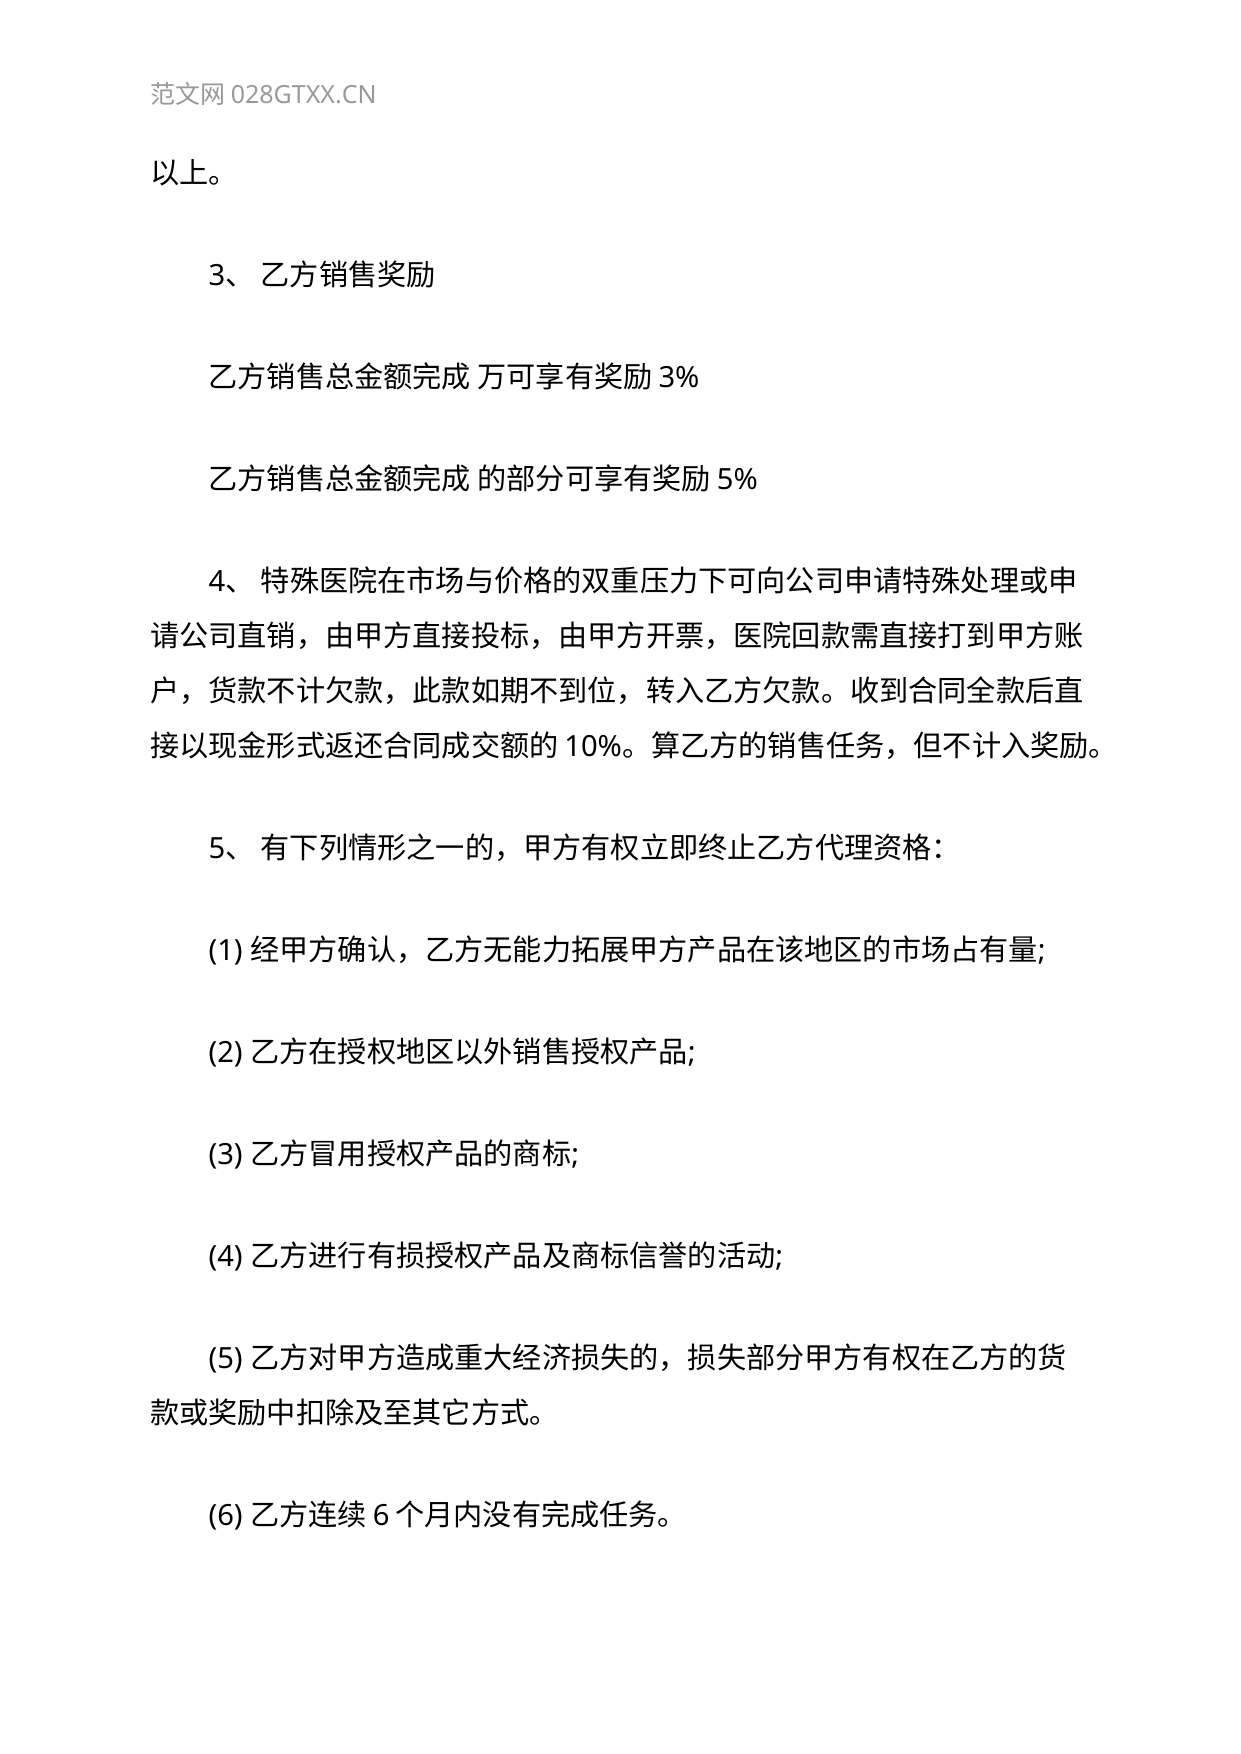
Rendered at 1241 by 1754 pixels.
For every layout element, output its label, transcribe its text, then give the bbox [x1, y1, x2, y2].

text 5、 有下列情形之一的，甲方有权立即终止乙方代理资格： [150, 824, 1090, 867]
text (5) 乙方对甲方造成重大经济损失的，损失部分甲方有权在乙方的货款或奖励中扣除及至其它方式。 [150, 1334, 1090, 1432]
text (3) 乙方冒用授权产品的商标; [150, 1130, 1090, 1173]
text (1) 经甲方确认，乙方无能力拓展甲方产品在该地区的市场占有量; [150, 926, 1090, 969]
text (6) 乙方连续6个月内没有完成任务。 [150, 1491, 1090, 1533]
text 3、 乙方销售奖励 [150, 252, 1090, 294]
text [150, 150, 1090, 192]
text 乙方销售总金额完成 的部分可享有奖励5% [150, 456, 1090, 498]
text (2) 乙方在授权地区以外销售授权产品; [150, 1028, 1090, 1071]
text (4) 乙方进行有损授权产品及商标信誉的活动; [150, 1232, 1090, 1275]
text 乙方销售总金额完成 万可享有奖励3% [150, 354, 1090, 396]
text 4、 特殊医院在市场与价格的双重压力下可向公司申请特殊处理或申请公司直销，由甲方直接投标，由甲方开票，医院回款需直接打到甲方账户，货款不计欠款，此款如期不到位，转入乙方欠款。收到合同全款后直接以现金形式返还合同成交额的10%。算乙方的销售任务，但不计入奖励。 [150, 558, 1090, 765]
